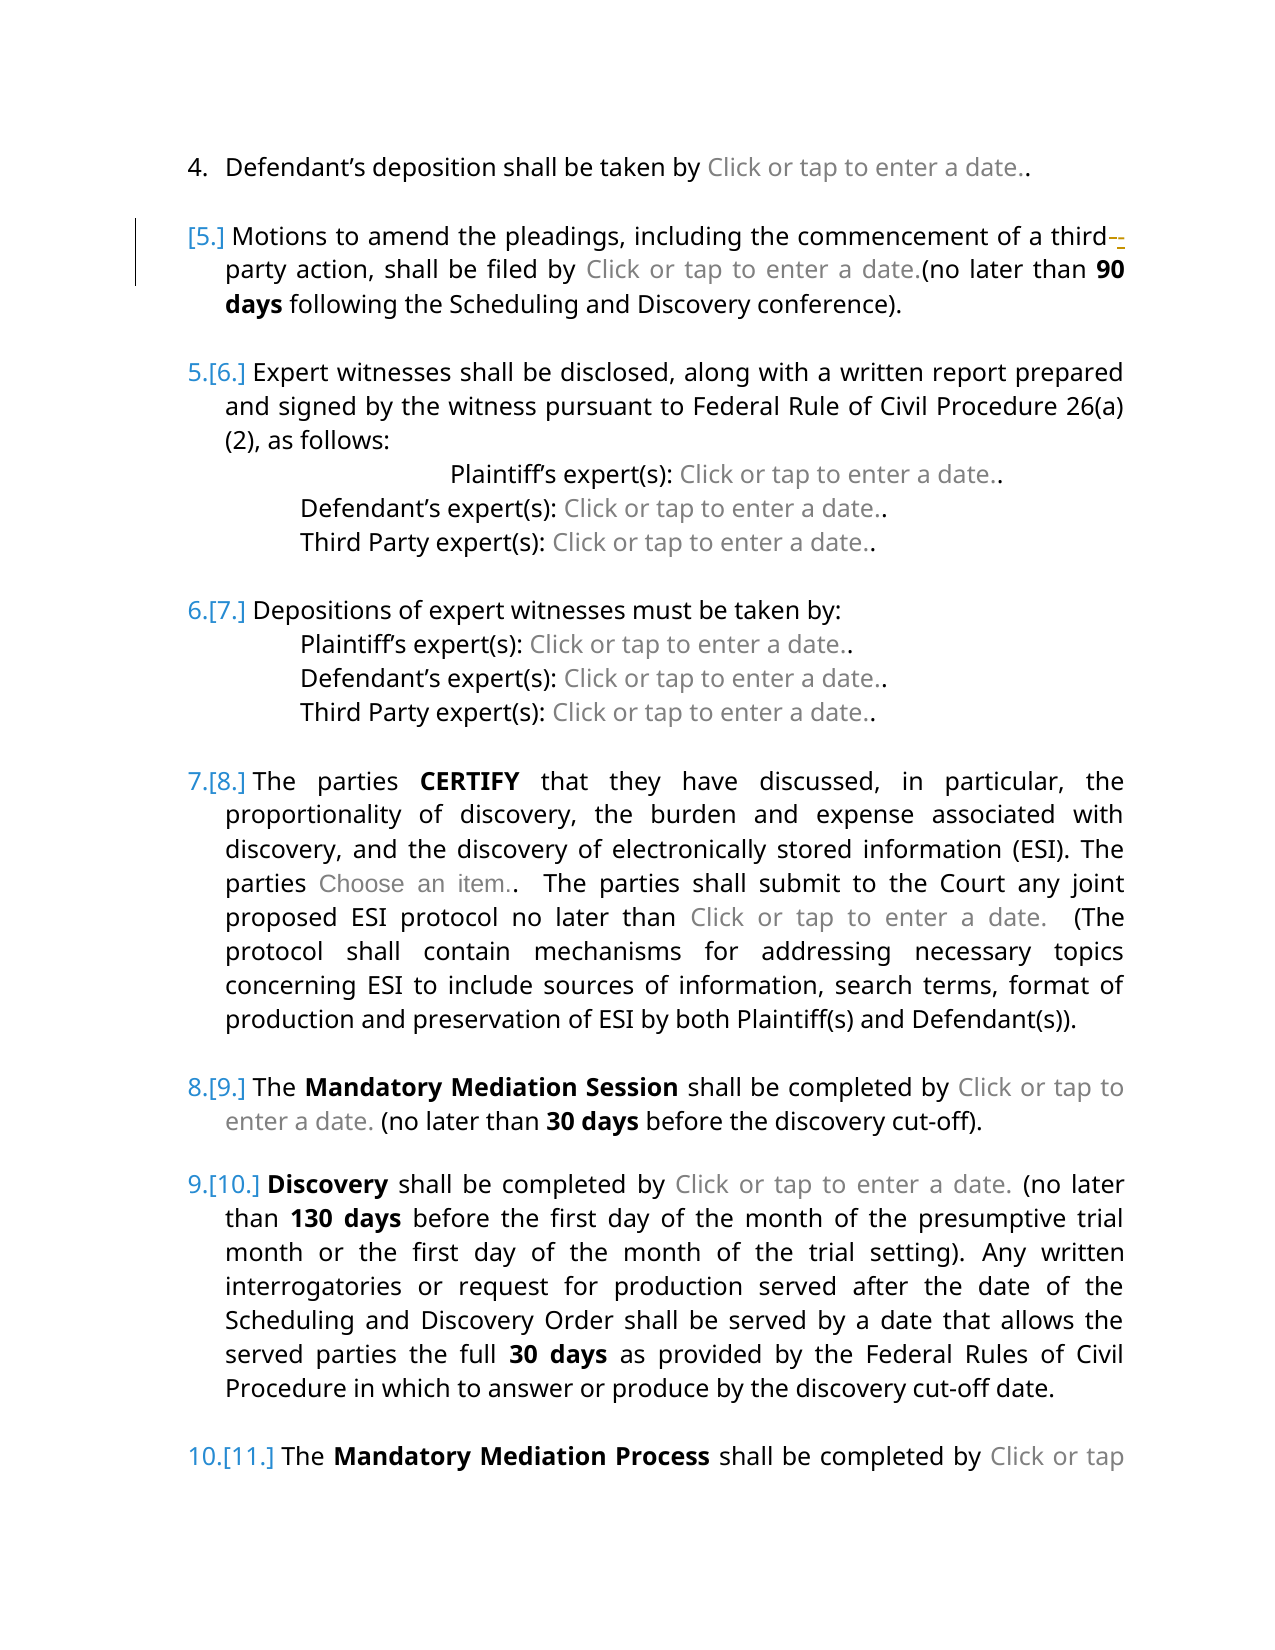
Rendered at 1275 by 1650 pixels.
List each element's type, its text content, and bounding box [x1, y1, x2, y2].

list Depositions of expert witnesses must be taken by: [187, 593, 1125, 627]
text Defendant’s expert(s): . [150, 661, 1125, 695]
list Discovery shall be completed by (no later than 130 days before the first day of the month of the presumptive trial month or the first day of the month of the trial setting). Any written interrogatories or request for production served after the date of the Scheduling and Discovery Order shall be served by a date that allows the served parties the full 30 days as provided by the Federal Rules of Civil Procedure in which to answer or produce by the discovery cut-off date. [187, 1167, 1125, 1405]
list Defendant’s deposition shall be taken by . [187, 150, 1125, 184]
list Motions to amend the pleadings, including the commencement of a thirdparty action, shall be filed by (no later than 90 days following the Scheduling and Discovery conference). [187, 218, 1125, 320]
list The Mandatory Mediation Session shall be completed by (no later than 30 days before the discovery cut-off). [187, 1070, 1125, 1138]
text Defendant’s expert(s): . [150, 491, 1125, 525]
text Third Party expert(s): . [150, 695, 1125, 729]
text Plaintiff’s expert(s): . [150, 627, 1125, 661]
text Plaintiff’s expert(s): . [300, 457, 1125, 491]
text Third Party expert(s): . [150, 525, 1125, 559]
list Expert witnesses shall be disclosed, along with a written report prepared and signed by the witness pursuant to Federal Rule of Civil Procedure 26(a)(2), as follows: [187, 354, 1125, 457]
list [187, 1439, 1125, 1473]
list The parties CERTIFY that they have discussed, in particular, the proportionality of discovery, the burden and expense associated with discovery, and the discovery of electronically stored information (ESI). The parties . The parties shall submit to the Court any joint proposed ESI protocol no later than (The protocol shall contain mechanisms for addressing necessary topics concerning ESI to include sources of information, search terms, format of production and preservation of ESI by both Plaintiff(s) and Defendant(s)). [187, 763, 1125, 1036]
